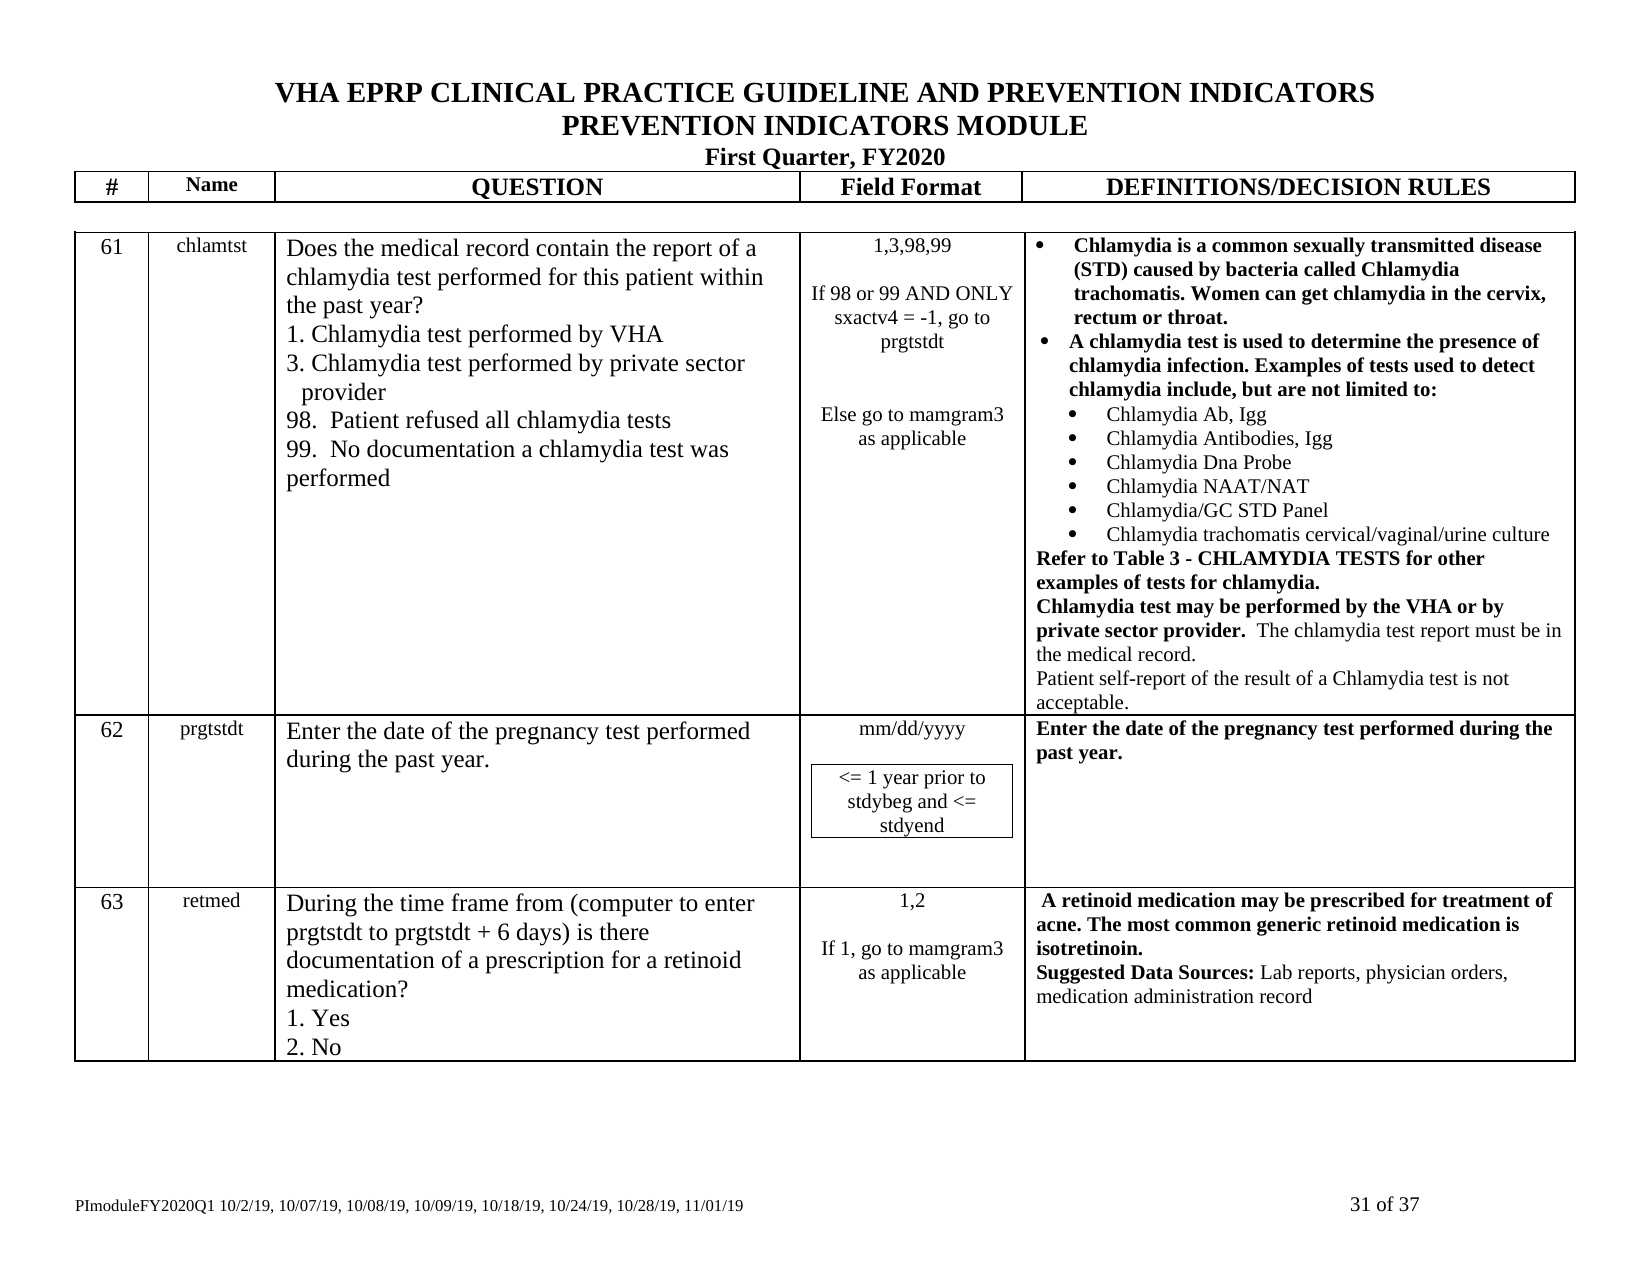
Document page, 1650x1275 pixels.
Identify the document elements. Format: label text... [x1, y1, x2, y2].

table_cell chlamtst [149, 233, 274, 714]
table_cell During the time frame from (computer to enter prgtstdt to prgtstdt + 6 days) is there documentation of a prescription for a retinoid medication? 1. Yes 2. No [276, 888, 799, 1060]
table_cell Enter the date of the pregnancy test performed during the past year. [1026, 716, 1574, 886]
table_cell retmed [149, 888, 274, 1060]
table_cell prgtstdt [149, 716, 274, 886]
table_cell 61 [76, 233, 148, 714]
table_cell 63 [76, 888, 148, 1060]
table_cell 1,3,98,99 If 98 or 99 AND ONLY sxactv4 = -1, go to prgtstdt Else go to mamgram3 as applicable [801, 233, 1024, 714]
table_cell Enter the date of the pregnancy test performed during the past year. [276, 716, 799, 886]
table_cell Chlamydia is a common sexually transmitted disease (STD) caused by bacteria called Chlamydia trachomatis. Women can get chlamydia in the cervix, rectum or throat. A chlamydia test is used to determine the presence of chlamydia infection. Examples of tests used to detect chlamydia include, but are not limited to: Chlamydia Ab, Igg Chlamydia Antibodies, Igg Chlamydia Dna Probe Chlamydia NAAT/NAT Chlamydia/GC STD Panel Chlamydia trachomatis cervical/vaginal/urine culture Refer to Table 3 - CHLAMYDIA TESTS for other examples of tests for chlamydia. Chlamydia test may be performed by the VHA or by private sector provider. The chlamydia test report must be in the medical record. Patient self-report of the result of a Chlamydia test is not acceptable. [1026, 233, 1574, 714]
table_cell Does the medical record contain the report of a chlamydia test performed for this patient within the past year? 1. Chlamydia test performed by VHA 3. Chlamydia test performed by private sector provider 98. Patient refused all chlamydia tests 99. No documentation a chlamydia test was performed [276, 233, 799, 714]
table_cell mm/dd/yyyy [801, 716, 1024, 886]
table_cell 62 [76, 716, 148, 886]
table_cell 1,2 If 1, go to mamgram3 as applicable [801, 888, 1024, 1060]
table_cell A retinoid medication may be prescribed for treatment of acne. The most common generic retinoid medication is isotretinoin. Suggested Data Sources: Lab reports, physician orders, medication administration record [1026, 888, 1574, 1060]
